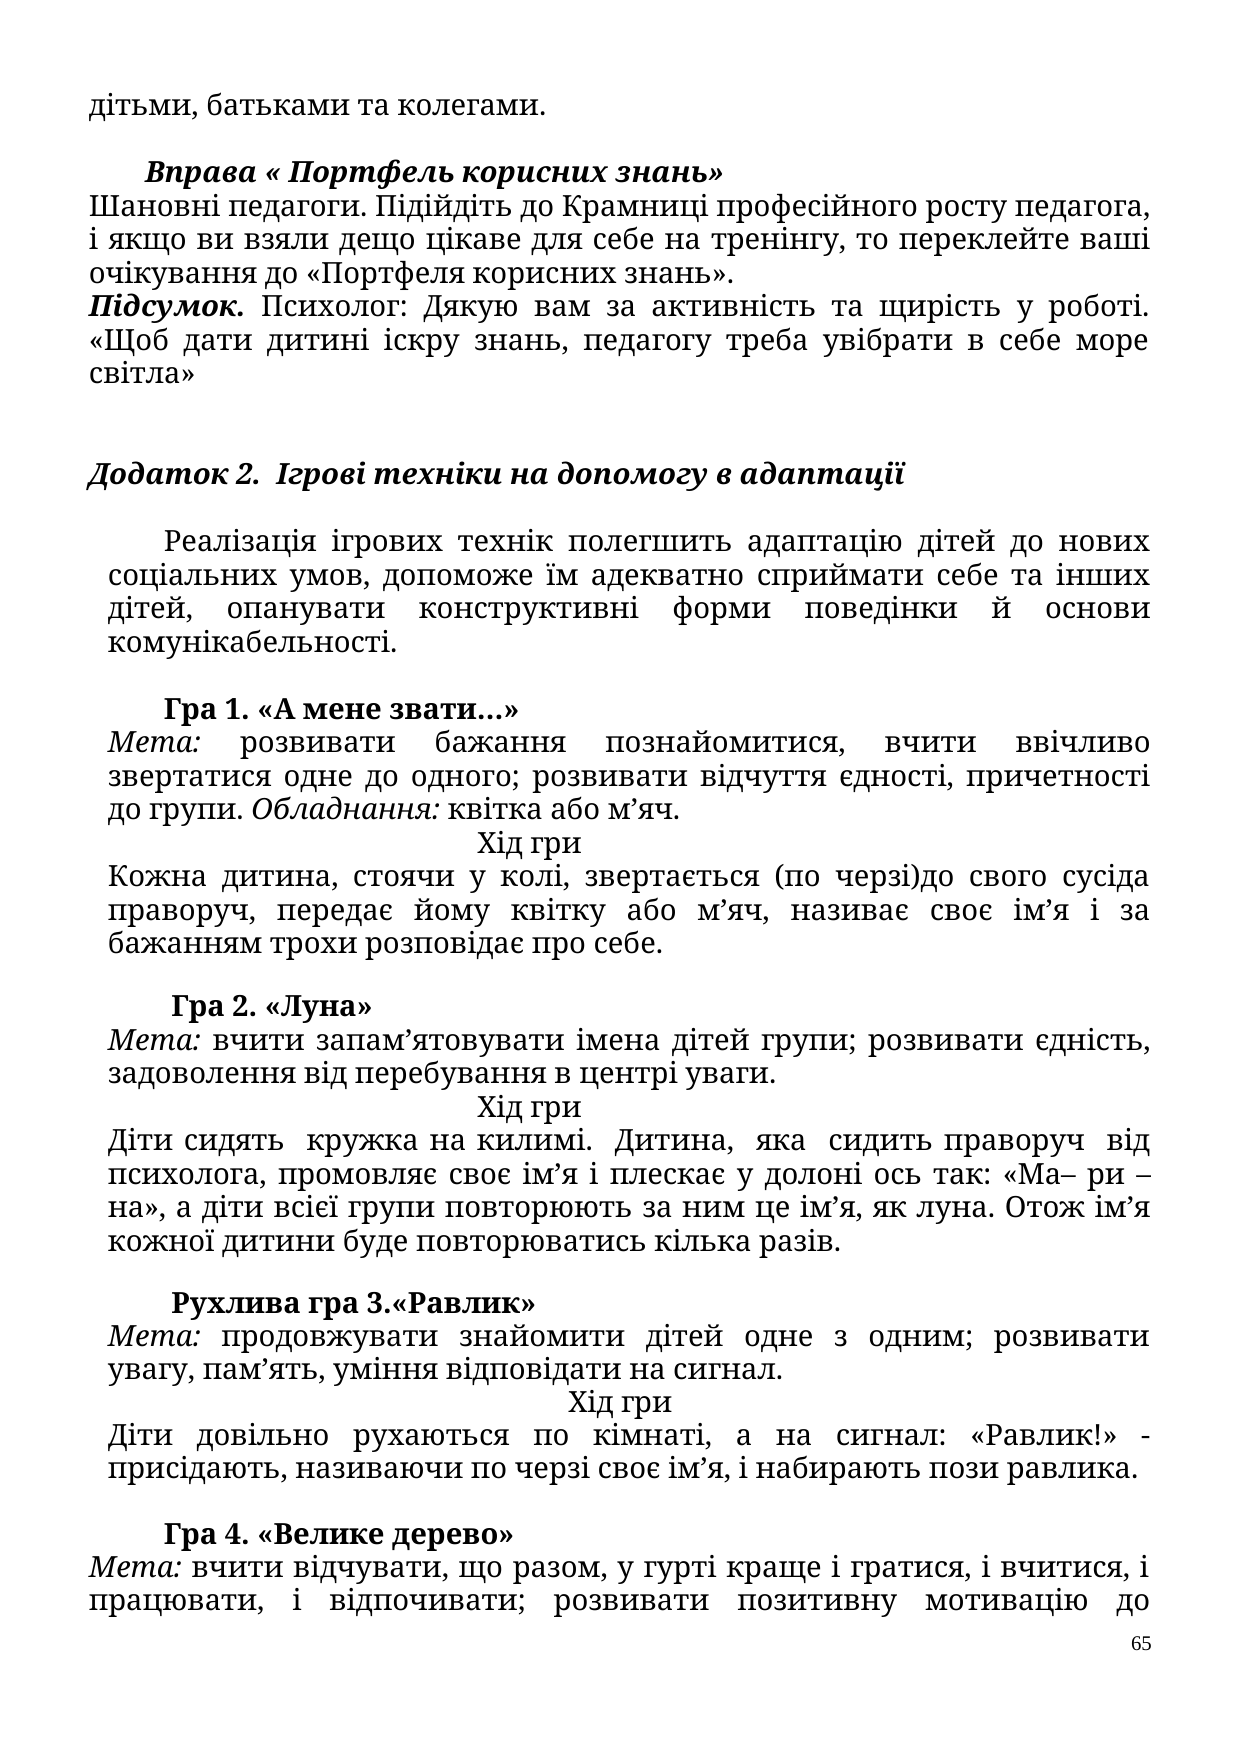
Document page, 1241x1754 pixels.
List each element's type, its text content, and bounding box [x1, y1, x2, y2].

text Діти сидять кружка на килимі. Дитина, яка сидить праворуч від психолога, промовляє своє ім’я і плескає у долоні ось так: «Ма– ри – на», а діти всієї групи повторюють за ним це ім’я, як луна. Отож ім’я кожної дитини буде повторюватись кілька разів. [108, 1124, 1152, 1258]
text Гра 1. «А мене звати…» [164, 692, 1152, 726]
text Підсумок. Психолог: Дякую вам за активність та щирість у роботі. «Щоб дати дитині іскру знань, педагогу треба увібрати в себе море світла» [89, 290, 1151, 391]
text Хід гри [108, 827, 1152, 860]
text Гра 2. «Луна» [171, 990, 1152, 1023]
text Вправа « Портфель корисних знань» [145, 156, 1152, 189]
text Рухлива гра 3.«Равлик» [171, 1287, 1152, 1320]
text Мета: розвивати бажання познайомитися, вчити ввічливо звертатися одне до одного; розвивати відчуття єдності, причетності до групи. Обладнання: квітка або м’яч. [108, 726, 1152, 827]
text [89, 89, 1151, 122]
text Хід гри [108, 1090, 1152, 1124]
text Діти довільно рухаються по кімнаті, а на сигнал: «Равлик!» - присідають, називаючи по черзі своє ім’я, і набирають пози равлика. [108, 1419, 1151, 1485]
text Додаток 2. Ігрові техніки на допомогу в адаптації [89, 458, 1151, 491]
text Мета: продовжувати знайомити дітей одне з одним; розвивати увагу, пам’ять, уміння відповідати на сигнал. [108, 1320, 1151, 1386]
text Шановні педагоги. Підійдіть до Крамниці професійного росту педагога, і якщо ви взяли дещо цікаве для себе на тренінгу, то переклейте ваші очікування до «Портфеля корисних знань». [89, 189, 1152, 290]
text Мета: вчити запам’ятовувати імена дітей групи; розвивати єдність, задоволення від перебування в центрі уваги. [108, 1023, 1152, 1090]
text Реалізація ігрових технік полегшить адаптацію дітей до нових соціальних умов, допоможе їм адекватно сприймати себе та інших дітей, опанувати конструктивні форми поведінки й основи комунікабельності. [108, 525, 1151, 659]
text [89, 1551, 1151, 1617]
text Гра 4. «Велике дерево» [108, 1518, 1151, 1551]
text Хід гри [568, 1386, 1152, 1419]
text Кожна дитина, стоячи у колі, звертається (по черзі)до свого сусіда праворуч, передає йому квітку або м’яч, називає своє ім’я і за бажанням трохи розповідає про себе. [108, 860, 1152, 961]
